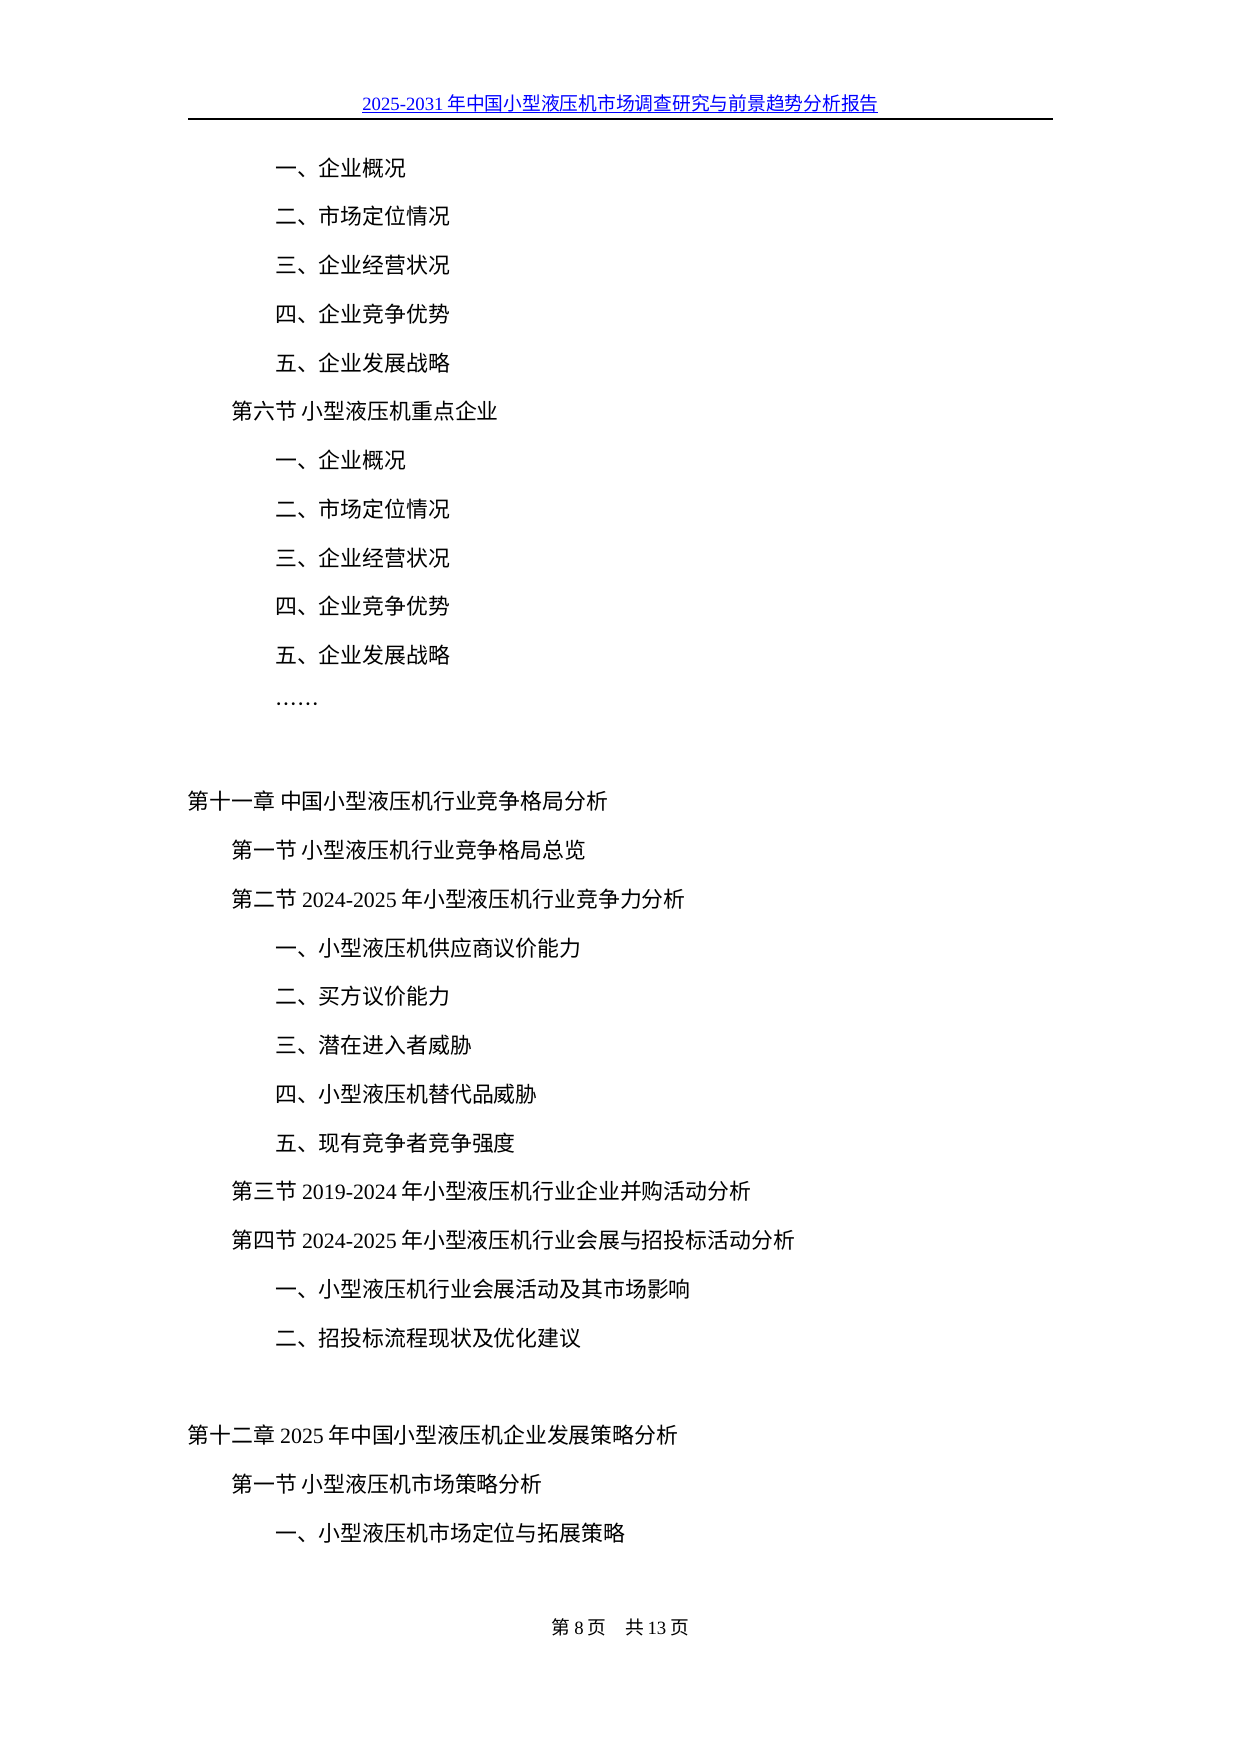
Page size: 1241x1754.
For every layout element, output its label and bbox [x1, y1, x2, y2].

text [187, 150, 1053, 1548]
